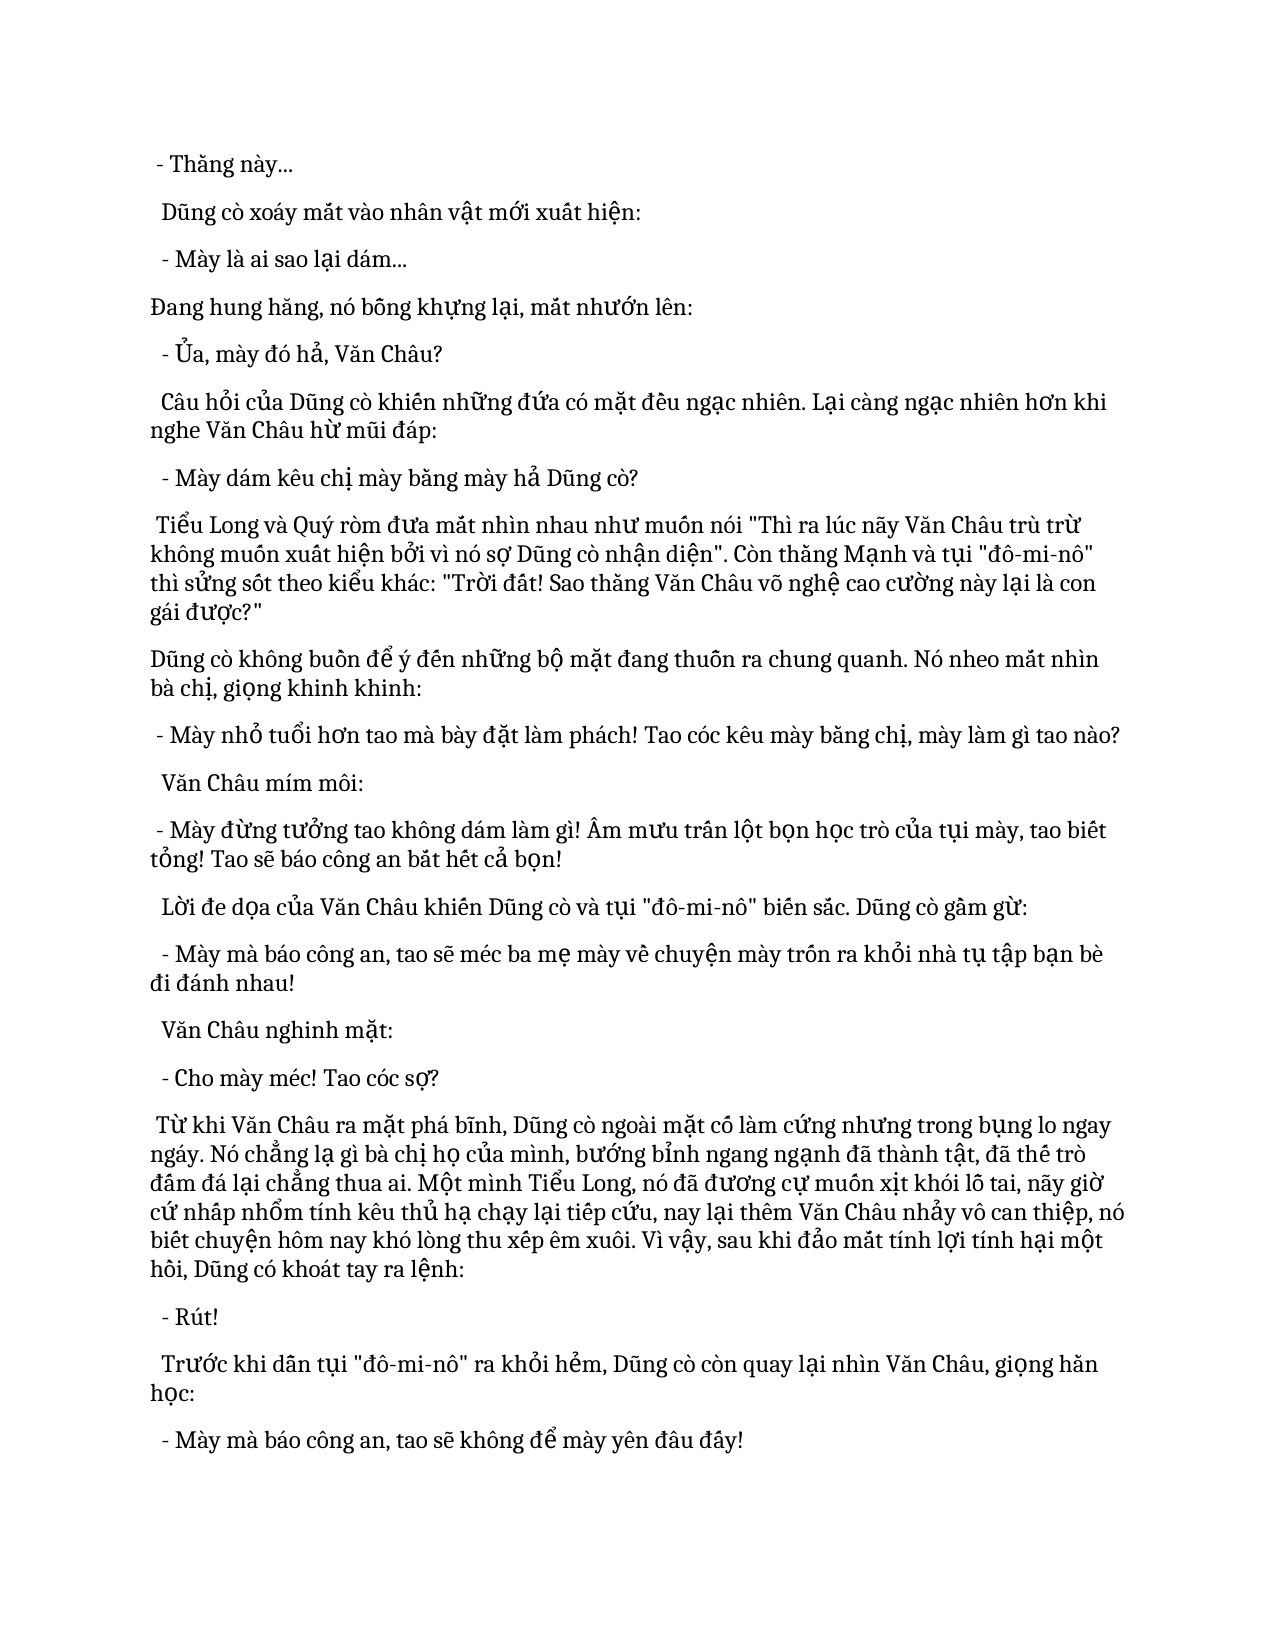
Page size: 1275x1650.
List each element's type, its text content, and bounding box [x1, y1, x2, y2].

text - Thằng này... [150, 150, 1125, 179]
text - Mày mà báo công an, tao sẽ méc ba mẹ mày về chuyện mày trốn ra khỏi nhà tụ tập bạn bè đi đánh nhau! [150, 940, 1125, 997]
text - Mày là ai sao lại dám... [150, 245, 1125, 274]
text - Cho mày méc! Tao cóc sợ? [150, 1064, 1125, 1092]
text Văn Châu nghinh mặt: [150, 1016, 1125, 1045]
text - Mày mà báo công an, tao sẽ không để mày yên đâu đấy! [150, 1426, 1125, 1455]
text Tiểu Long và Quý ròm đưa mắt nhìn nhau như muốn nói "Thì ra lúc nãy Văn Châu trù trừ không muốn xuất hiện bởi vì nó sợ Dũng cò nhận diện". Còn thằng Mạnh và tụi "đô-mi-nô" thì sửng sốt theo kiểu khác: "Trời đất! Sao thằng Văn Châu võ nghệ cao cường này lại là con gái được?" [150, 511, 1125, 626]
text Lời đe dọa của Văn Châu khiến Dũng cò và tụi "đô-mi-nô" biến sắc. Dũng cò gầm gừ: [150, 892, 1125, 921]
text - Ủa, mày đó hả, Văn Châu? [150, 340, 1125, 369]
text Câu hỏi của Dũng cò khiến những đứa có mặt đều ngạc nhiên. Lại càng ngạc nhiên hơn khi nghe Văn Châu hừ mũi đáp: [150, 387, 1125, 445]
text Từ khi Văn Châu ra mặt phá bĩnh, Dũng cò ngoài mặt cố làm cứng nhưng trong bụng lo ngay ngáy. Nó chẳng lạ gì bà chị họ của mình, bướng bỉnh ngang ngạnh đã thành tật, đã thế trò đấm đá lại chẳng thua ai. Một mình Tiểu Long, nó đã đương cự muốn xịt khói lỗ tai, nãy giờ cứ nhấp nhổm tính kêu thủ hạ chạy lại tiếp cứu, nay lại thêm Văn Châu nhảy vô can thiệp, nó biết chuyện hôm nay khó lòng thu xếp êm xuôi. Vì vậy, sau khi đảo mắt tính lợi tính hại một hồi, Dũng có khoát tay ra lệnh: [150, 1111, 1125, 1284]
text - Rút! [150, 1302, 1125, 1331]
text Dũng cò không buồn để ý đến những bộ mặt đang thuỗn ra chung quanh. Nó nheo mắt nhìn bà chị, giọng khinh khinh: [150, 645, 1125, 702]
text Ðang hung hăng, nó bỗng khựng lại, mắt nhướn lên: [150, 292, 1125, 321]
text - Mày dám kêu chị mày bằng mày hả Dũng cò? [150, 464, 1125, 492]
text - Mày nhỏ tuổi hơn tao mà bày đặt làm phách! Tao cóc kêu mày bằng chị, mày làm gì tao nào? [150, 721, 1125, 750]
text Dũng cò xoáy mắt vào nhân vật mới xuất hiện: [150, 197, 1125, 226]
text Văn Châu mím môi: [150, 769, 1125, 797]
text Trước khi dẫn tụi "đô-mi-nô" ra khỏi hẻm, Dũng cò còn quay lại nhìn Văn Châu, giọng hằn học: [150, 1350, 1125, 1407]
text - Mày đừng tưởng tao không dám làm gì! Âm mưu trấn lột bọn học trò của tụi mày, tao biết tỏng! Tao sẽ báo công an bắt hết cả bọn! [150, 816, 1125, 874]
